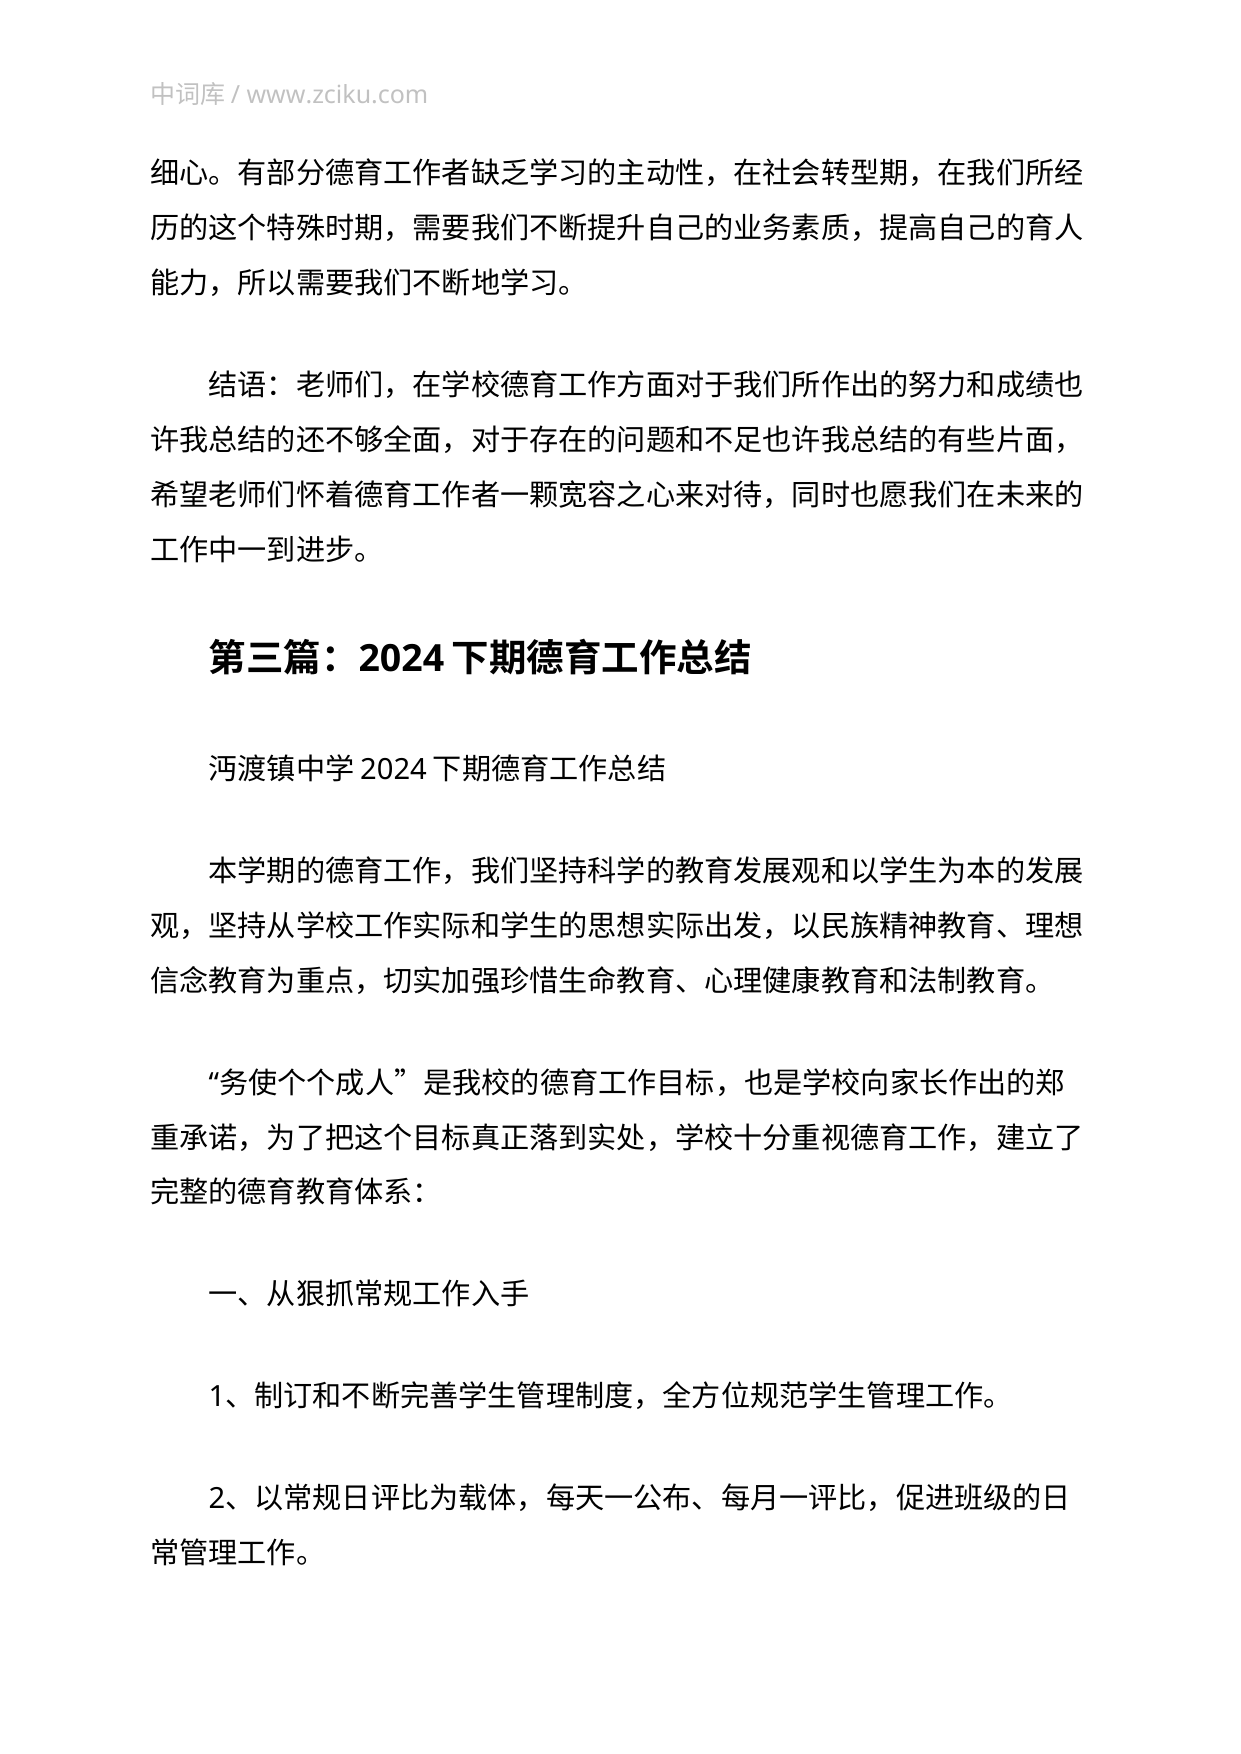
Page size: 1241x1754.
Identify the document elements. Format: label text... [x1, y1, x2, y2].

text 结语：老师们，在学校德育工作方面对于我们所作出的努力和成绩也许我总结的还不够全面，对于存在的问题和不足也许我总结的有些片面，希望老师们怀着德育工作者一颗宽容之心来对待，同时也愿我们在未来的工作中一到进步。 [150, 362, 1090, 568]
text 沔渡镇中学2024下期德育工作总结 [150, 746, 1090, 788]
text 第三篇：2024下期德育工作总结 [150, 628, 1090, 682]
text “务使个个成人”是我校的德育工作目标，也是学校向家长作出的郑重承诺，为了把这个目标真正落到实处，学校十分重视德育工作，建立了完整的德育教育体系： [150, 1059, 1090, 1211]
text 2、以常规日评比为载体，每天一公布、每月一评比，促进班级的日常管理工作。 [150, 1474, 1090, 1572]
text 一、从狠抓常规工作入手 [150, 1271, 1090, 1313]
text 本学期的德育工作，我们坚持科学的教育发展观和以学生为本的发展观，坚持从学校工作实际和学生的思想实际出发，以民族精神教育、理想信念教育为重点，切实加强珍惜生命教育、心理健康教育和法制教育。 [150, 848, 1090, 1000]
text 1、制订和不断完善学生管理制度，全方位规范学生管理工作。 [150, 1373, 1090, 1415]
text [150, 150, 1090, 302]
